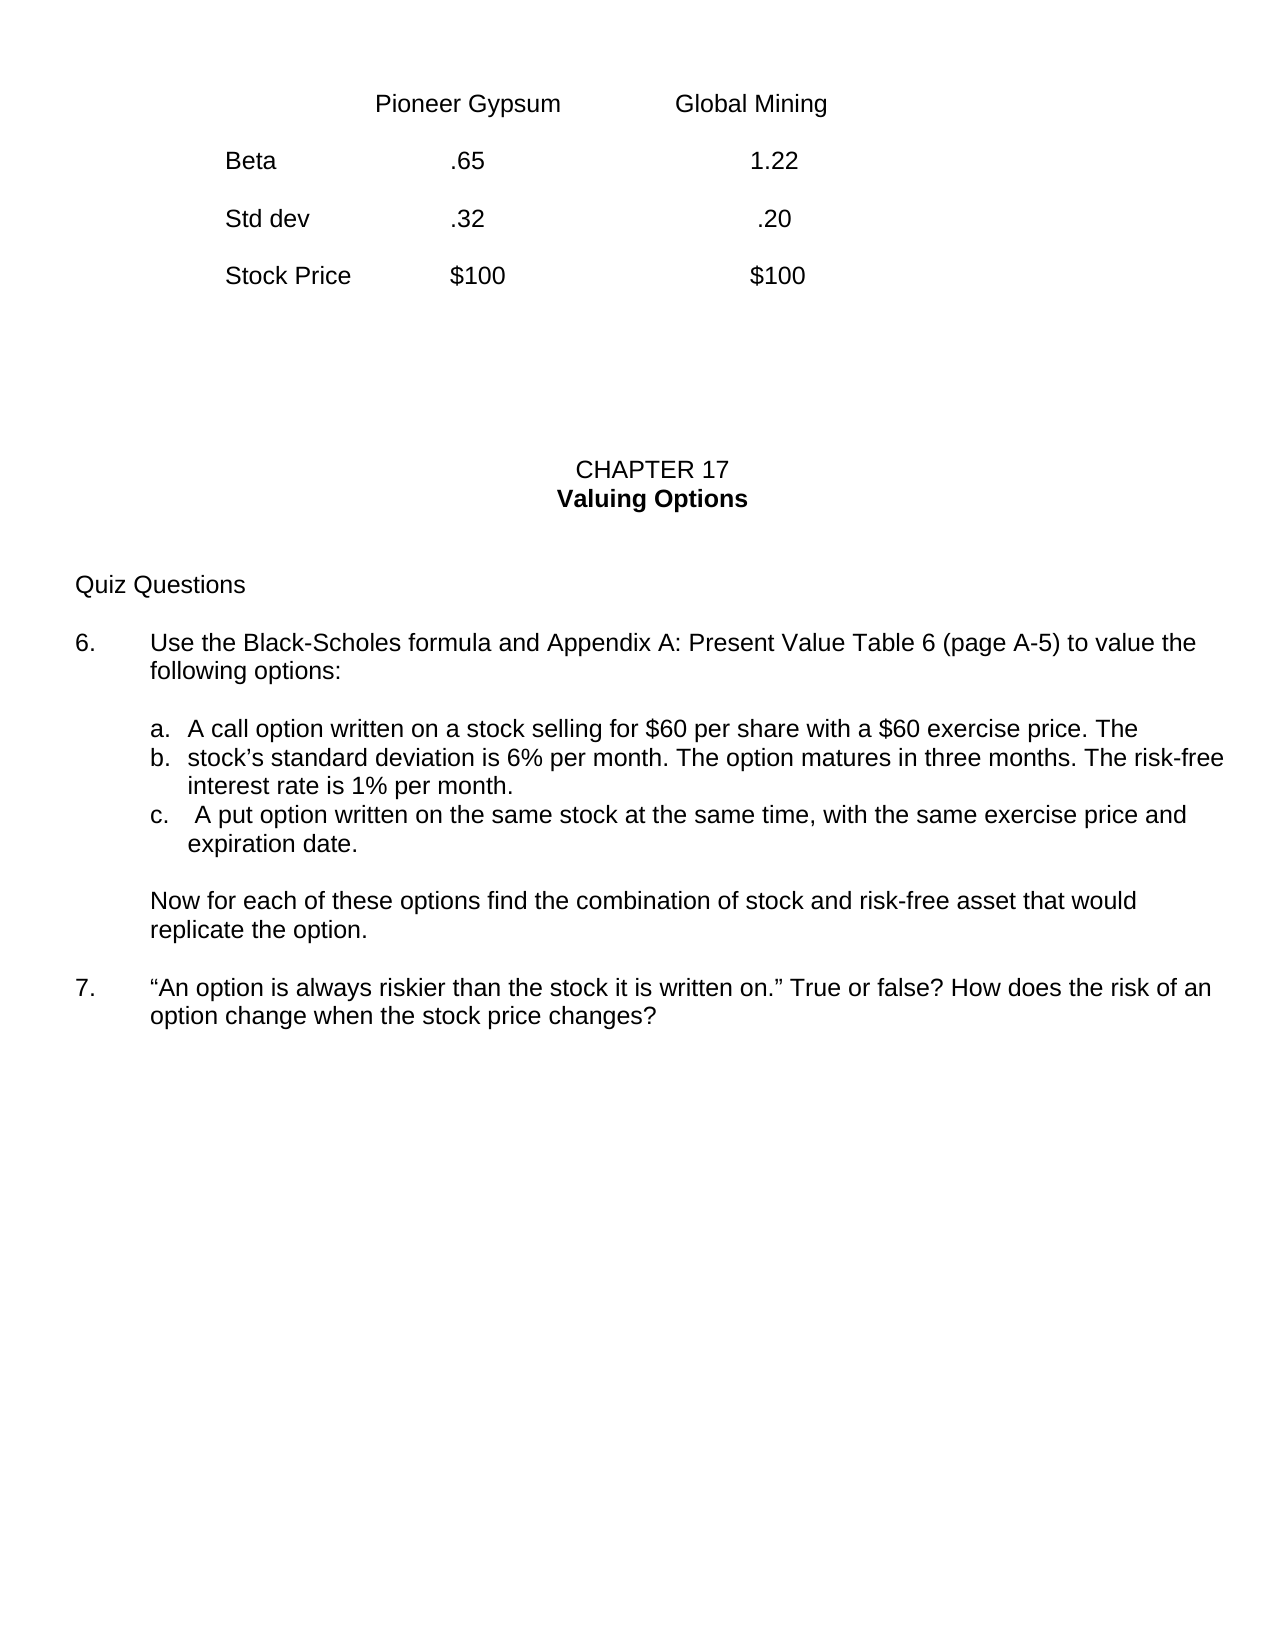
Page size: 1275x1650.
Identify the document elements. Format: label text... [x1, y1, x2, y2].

text Now for each of these options find the combination of stock and risk-free asset that would replicate the option. [75, 886, 1230, 944]
subtitle CHAPTER 17 [75, 455, 1230, 484]
text Beta .65 1.22 [75, 146, 1230, 175]
text 6. Use the Black-Scholes formula and Appendix A: Present Value Table 6 (page A-5) to value the following options: [75, 627, 1230, 685]
text Pioneer Gypsum Global Mining [75, 89, 1230, 117]
text Valuing Options [75, 484, 1230, 512]
subtitle Quiz Questions [75, 570, 1230, 599]
text 7. “An option is always riskier than the stock it is written on.” True or false? How does the risk of an option change when the stock price changes? [75, 972, 1230, 1030]
list stock’s standard deviation is 6% per month. The option matures in three months. The risk-free interest rate is 1% per month. [150, 742, 1230, 800]
list A put option written on the same stock at the same time, with the same exercise price and expiration date. [150, 800, 1230, 857]
list A call option written on a stock selling for $60 per share with a $60 exercise price. The [150, 714, 1230, 742]
text Stock Price $100 $100 [75, 261, 1230, 290]
text Std dev .32 .20 [75, 204, 1230, 232]
